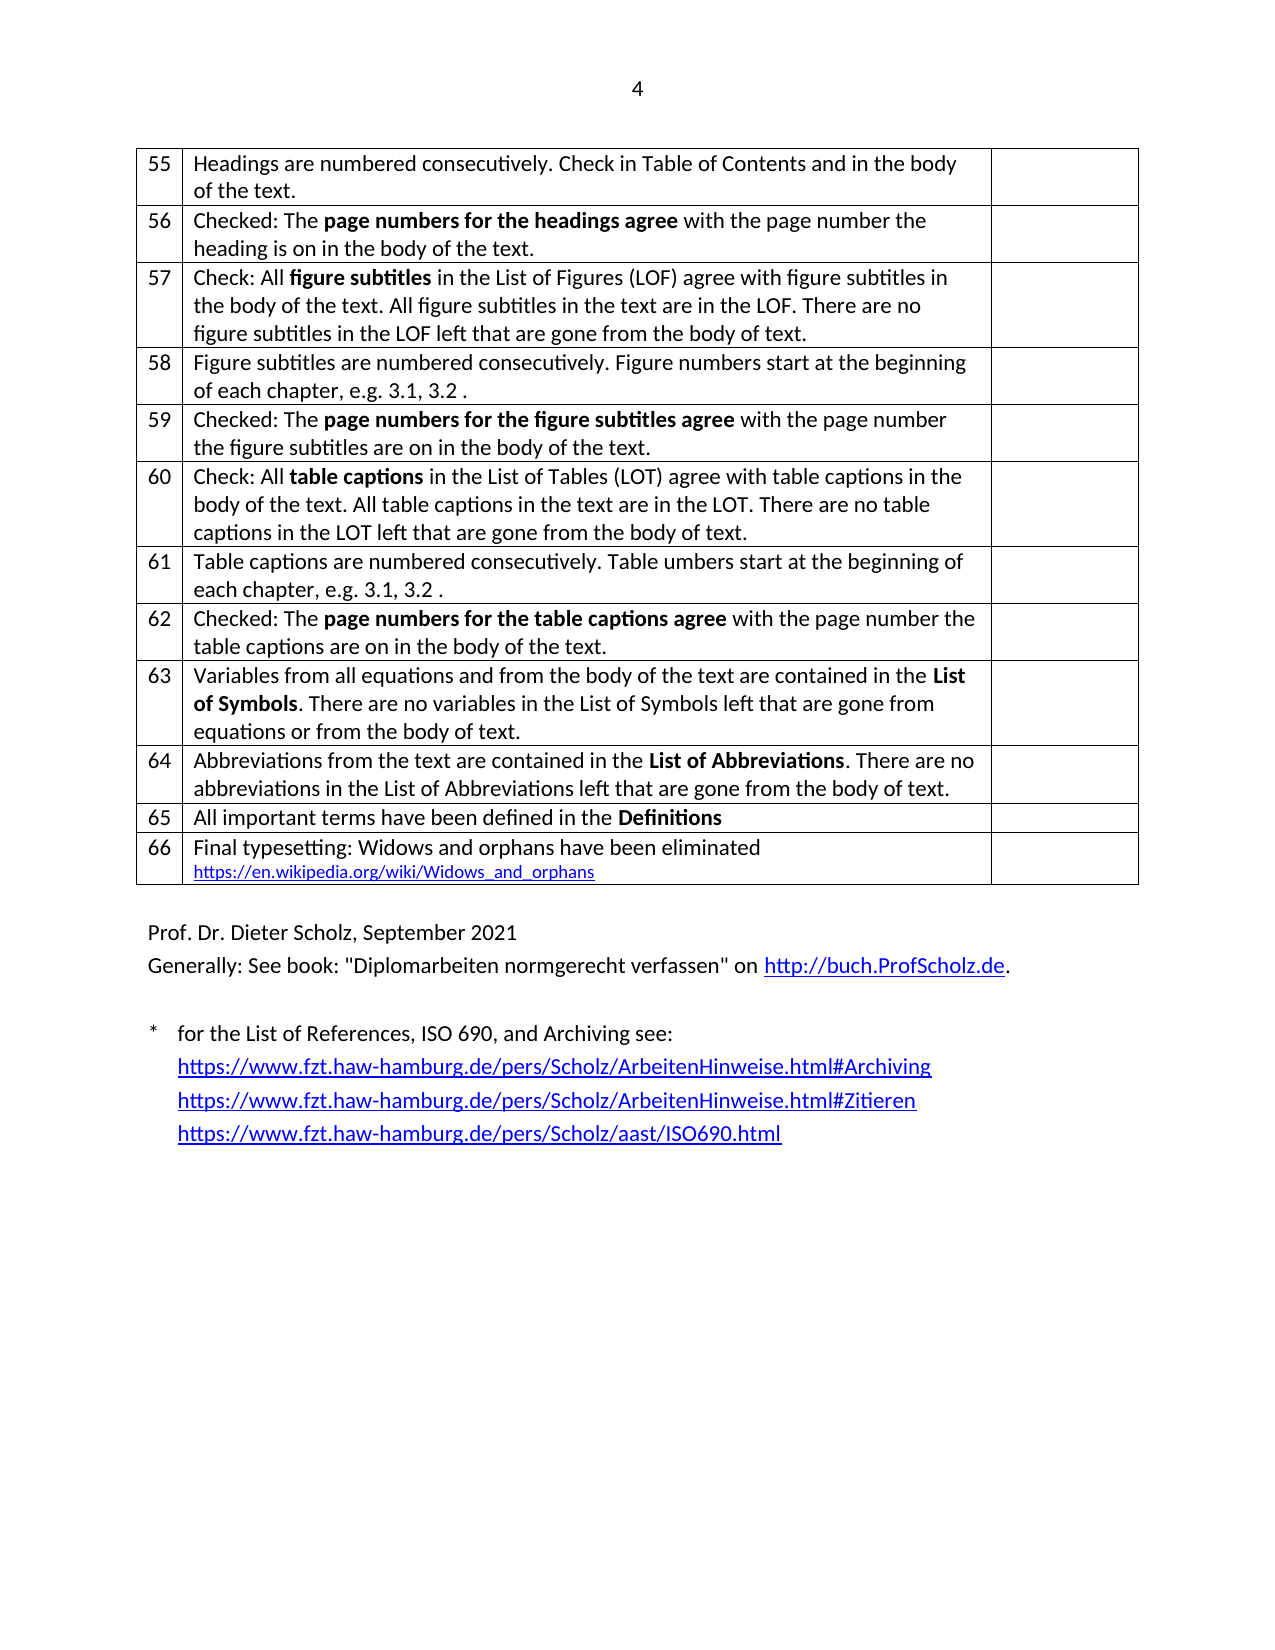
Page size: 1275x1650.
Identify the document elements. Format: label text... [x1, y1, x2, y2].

text https://www.fzt.haw-hamburg.de/pers/Scholz/ArbeitenHinweise.html#Zitieren [148, 1086, 1127, 1114]
text https://www.fzt.haw-hamburg.de/pers/Scholz/ArbeitenHinweise.html#Archiving [148, 1052, 1127, 1080]
table_cell Table captions are numbered consecutively. Table umbers start at the beginning of each chapter, e.g. 3.1, 3.2 . [183, 547, 991, 603]
table_cell 55 [137, 149, 182, 205]
table_cell Check: All figure subtitles in the List of Figures (LOF) agree with figure subtitles in the body of the text. All figure subtitles in the text are in the LOF. There are no figure subtitles in the LOF left that are gone from the body of text. [183, 263, 991, 347]
table_cell All important terms have been defined in the Definitions [183, 804, 991, 832]
table_cell Checked: The page numbers for the table captions agree with the page number the table captions are on in the body of the text. [183, 604, 991, 660]
table_cell 59 [137, 405, 182, 461]
table_cell [992, 746, 1138, 802]
text https://www.fzt.haw-hamburg.de/pers/Scholz/aast/ISO690.html [148, 1119, 1127, 1147]
table_cell Final typesetting: Widows and orphans have been eliminated https://en.wikipedia.org/wiki/Widows_and_orphans [183, 833, 991, 883]
table_cell 60 [137, 462, 182, 546]
table_cell [992, 547, 1138, 603]
table_cell 66 [137, 833, 182, 883]
table_cell Abbreviations from the text are contained in the List of Abbreviations. There are no abbreviations in the List of Abbreviations left that are gone from the body of text. [183, 746, 991, 802]
table_cell 57 [137, 263, 182, 347]
table_cell [992, 149, 1138, 205]
table_cell [992, 604, 1138, 660]
table_cell [992, 263, 1138, 347]
text Generally: See book: "Diplomarbeiten normgerecht verfassen" on http://buch.ProfScholz.de. [148, 952, 1127, 980]
table_cell Headings are numbered consecutively. Check in Table of Contents and in the body of the text. [183, 149, 991, 205]
table_cell 56 [137, 206, 182, 262]
table_cell 65 [137, 804, 182, 832]
table_cell [992, 206, 1138, 262]
table_cell Variables from all equations and from the body of the text are contained in the List of Symbols. There are no variables in the List of Symbols left that are gone from equations or from the body of text. [183, 661, 991, 745]
table_cell [992, 348, 1138, 404]
table_cell [992, 661, 1138, 745]
table_cell Check: All table captions in the List of Tables (LOT) agree with table captions in the body of the text. All table captions in the text are in the LOT. There are no table captions in the LOT left that are gone from the body of text. [183, 462, 991, 546]
table_cell 58 [137, 348, 182, 404]
table_cell Checked: The page numbers for the headings agree with the page number the heading is on in the body of the text. [183, 206, 991, 262]
text * for the List of References, ISO 690, and Archiving see: [148, 1019, 1127, 1047]
table_cell [992, 804, 1138, 832]
table_cell [992, 462, 1138, 546]
table_cell 62 [137, 604, 182, 660]
table_cell 64 [137, 746, 182, 802]
text Prof. Dr. Dieter Scholz, September 2021 [148, 918, 1127, 946]
table_cell [992, 833, 1138, 883]
table_cell 63 [137, 661, 182, 745]
table_cell [992, 405, 1138, 461]
table_cell Checked: The page numbers for the figure subtitles agree with the page number the figure subtitles are on in the body of the text. [183, 405, 991, 461]
table_cell Figure subtitles are numbered consecutively. Figure numbers start at the beginning of each chapter, e.g. 3.1, 3.2 . [183, 348, 991, 404]
table_cell 61 [137, 547, 182, 603]
